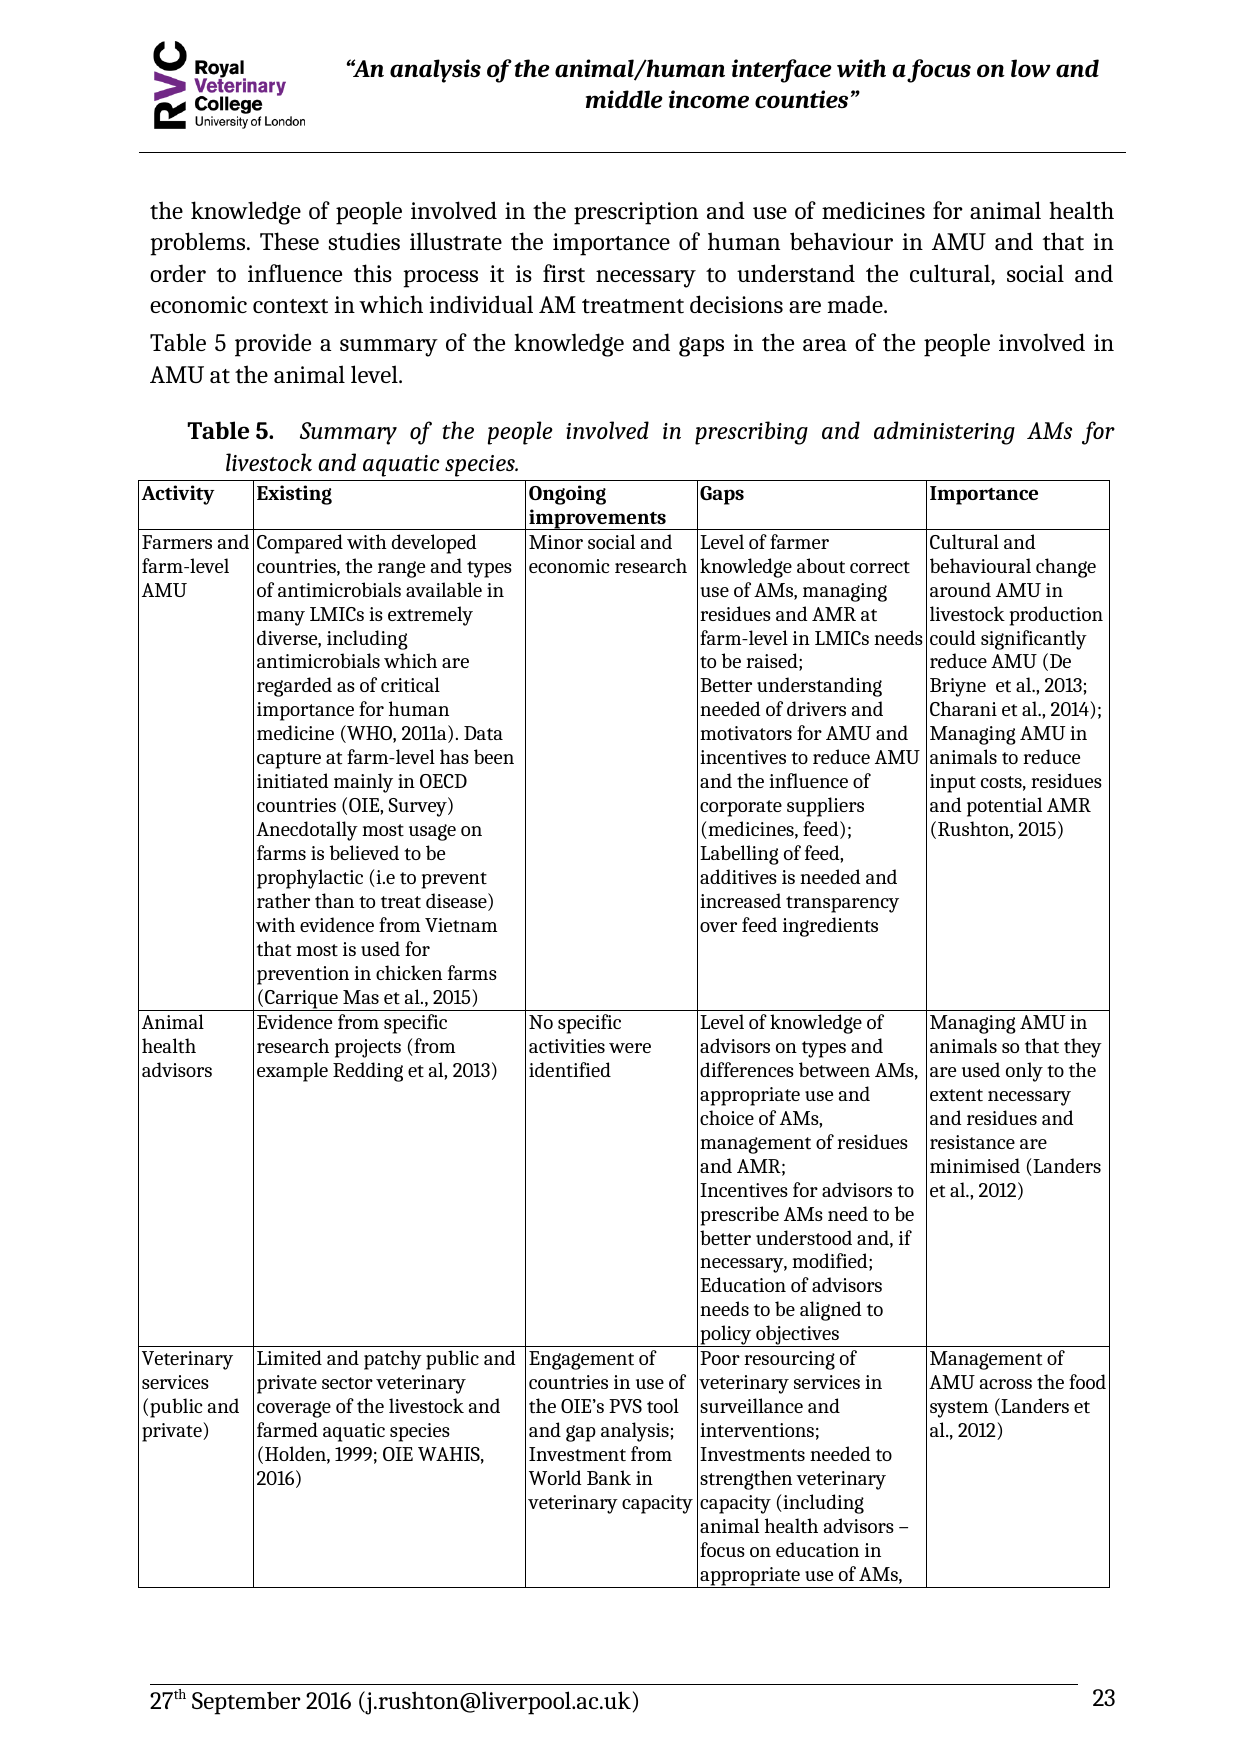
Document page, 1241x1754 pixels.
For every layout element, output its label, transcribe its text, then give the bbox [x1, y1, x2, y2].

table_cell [927, 1347, 1109, 1587]
text Summary of the people involved in prescribing and administering AMs for livestock and aquatic species. [187, 417, 1116, 478]
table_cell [139, 1347, 253, 1587]
table_cell Level of farmer knowledge about correct use of AMs, managing residues and AMR at farm-level in LMICs needs to be raised; Better understanding needed of drivers and motivators for AMU and incentives to reduce AMU and the influence of corporate suppliers (medicines, feed); Labelling of feed, additives is needed and increased transparency over feed ingredients [698, 530, 926, 1009]
table_header Ongoing improvements [526, 481, 697, 529]
text Table 5 provide a summary of the knowledge and gaps in the area of the people involved in AMU at the animal level. [150, 329, 1116, 389]
table_header Existing [254, 481, 525, 529]
table_header Activity [139, 481, 253, 529]
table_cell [254, 1347, 525, 1587]
picture [150, 35, 306, 134]
table_cell Compared with developed countries, the range and types of antimicrobials available in many LMICs is extremely diverse, including antimicrobials which are regarded as of critical importance for human medicine (WHO, 2011a). Data capture at farm-level has been initiated mainly in OECD countries (OIE, Survey) Anecdotally most usage on farms is believed to be prophylactic (i.e to prevent rather than to treat disease) with evidence from Vietnam that most is used for prevention in chicken farms (Carrique Mas et al., 2015) [254, 530, 525, 1009]
table_cell Level of knowledge of advisors on types and differences between AMs, appropriate use and choice of AMs, management of residues and AMR; Incentives for advisors to prescribe AMs need to be better understood and, if necessary, modified; Education of advisors needs to be aligned to policy objectives [698, 1011, 926, 1346]
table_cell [526, 1347, 697, 1587]
table_cell Evidence from specific research projects (from example Redding et al, 2013) [254, 1011, 525, 1346]
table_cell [698, 1347, 926, 1587]
table_cell Animal health advisors [139, 1011, 253, 1346]
table_cell Managing AMU in animals so that they are used only to the extent necessary and residues and resistance are minimised (Landers et al., 2012) [927, 1011, 1109, 1346]
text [150, 197, 1116, 320]
table_cell Cultural and behavioural change around AMU in livestock production could significantly reduce AMU (De Briyne et al., 2013; Charani et al., 2014); Managing AMU in animals to reduce input costs, residues and potential AMR (Rushton, 2015) [927, 530, 1109, 1009]
table_cell Minor social and economic research [526, 530, 697, 1009]
table_header Importance [927, 481, 1109, 529]
table_header Gaps [698, 481, 926, 529]
table_cell No specific activities were identified [526, 1011, 697, 1346]
table_cell Farmers and farm-level AMU [139, 530, 253, 1009]
